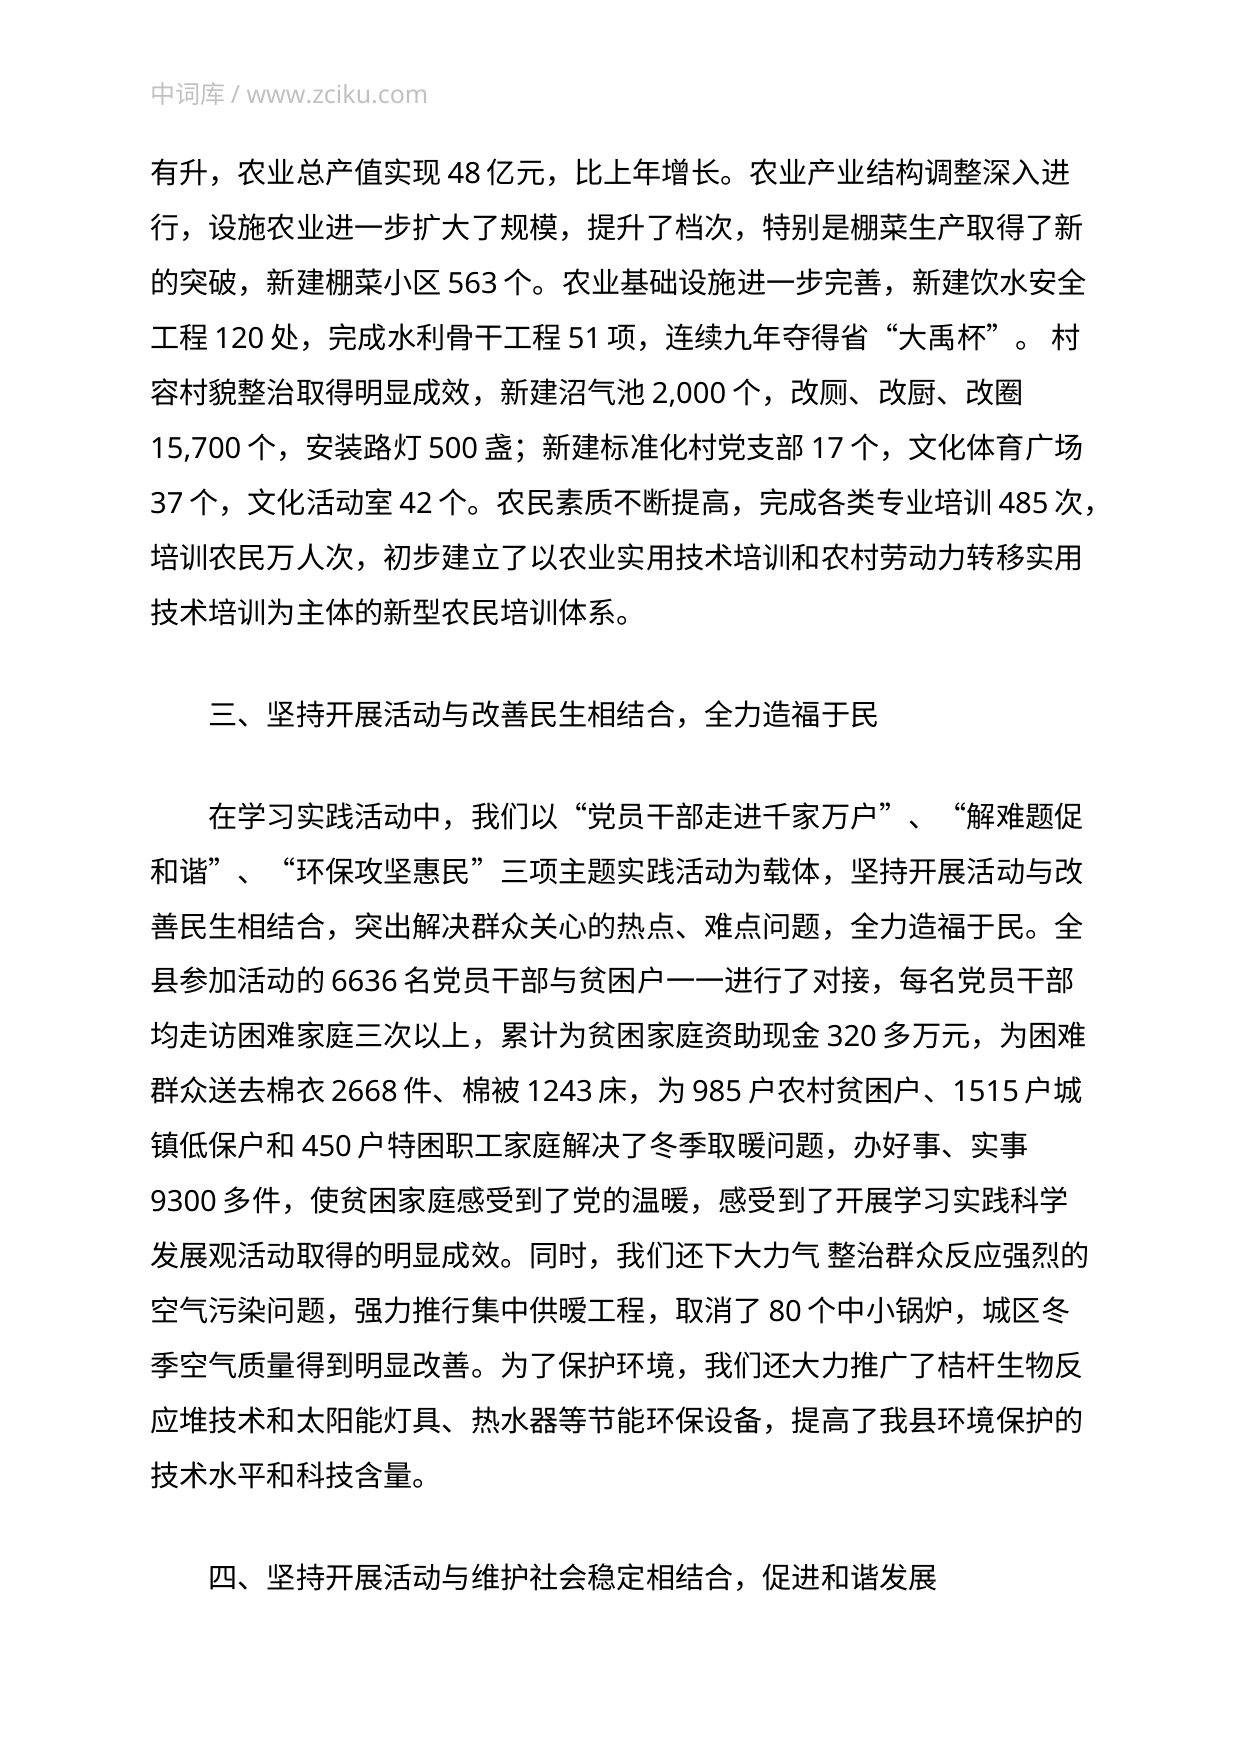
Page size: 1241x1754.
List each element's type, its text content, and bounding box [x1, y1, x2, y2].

text 四、坚持开展活动与维护社会稳定相结合，促进和谐发展 [150, 1554, 1090, 1597]
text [150, 150, 1090, 632]
text 在学习实践活动中，我们以“党员干部走进千家万户”、“解难题促和谐”、“环保攻坚惠民”三项主题实践活动为载体，坚持开展活动与改善民生相结合，突出解决群众关心的热点、难点问题，全力造福于民。全县参加活动的6636名党员干部与贫困户一一进行了对接，每名党员干部均走访困难家庭三次以上，累计为贫困家庭资助现金320多万元，为困难群众送去棉衣2668件、棉被1243床，为985户农村贫困户、1515户城镇低保户和450户特困职工家庭解决了冬季取暖问题，办好事、实事9300多件，使贫困家庭感受到了党的温暖，感受到了开展学习实践科学发展观活动取得的明显成效。同时，我们还下大力气 整治群众反应强烈的空气污染问题，强力推行集中供暧工程，取消了80个中小锅炉，城区冬季空气质量得到明显改善。为了保护环境，我们还大力推广了桔杆生物反应堆技术和太阳能灯具、热水器等节能环保设备，提高了我县环境保护的技术水平和科技含量。 [150, 793, 1090, 1495]
text 三、坚持开展活动与改善民生相结合，全力造福于民 [150, 692, 1090, 734]
